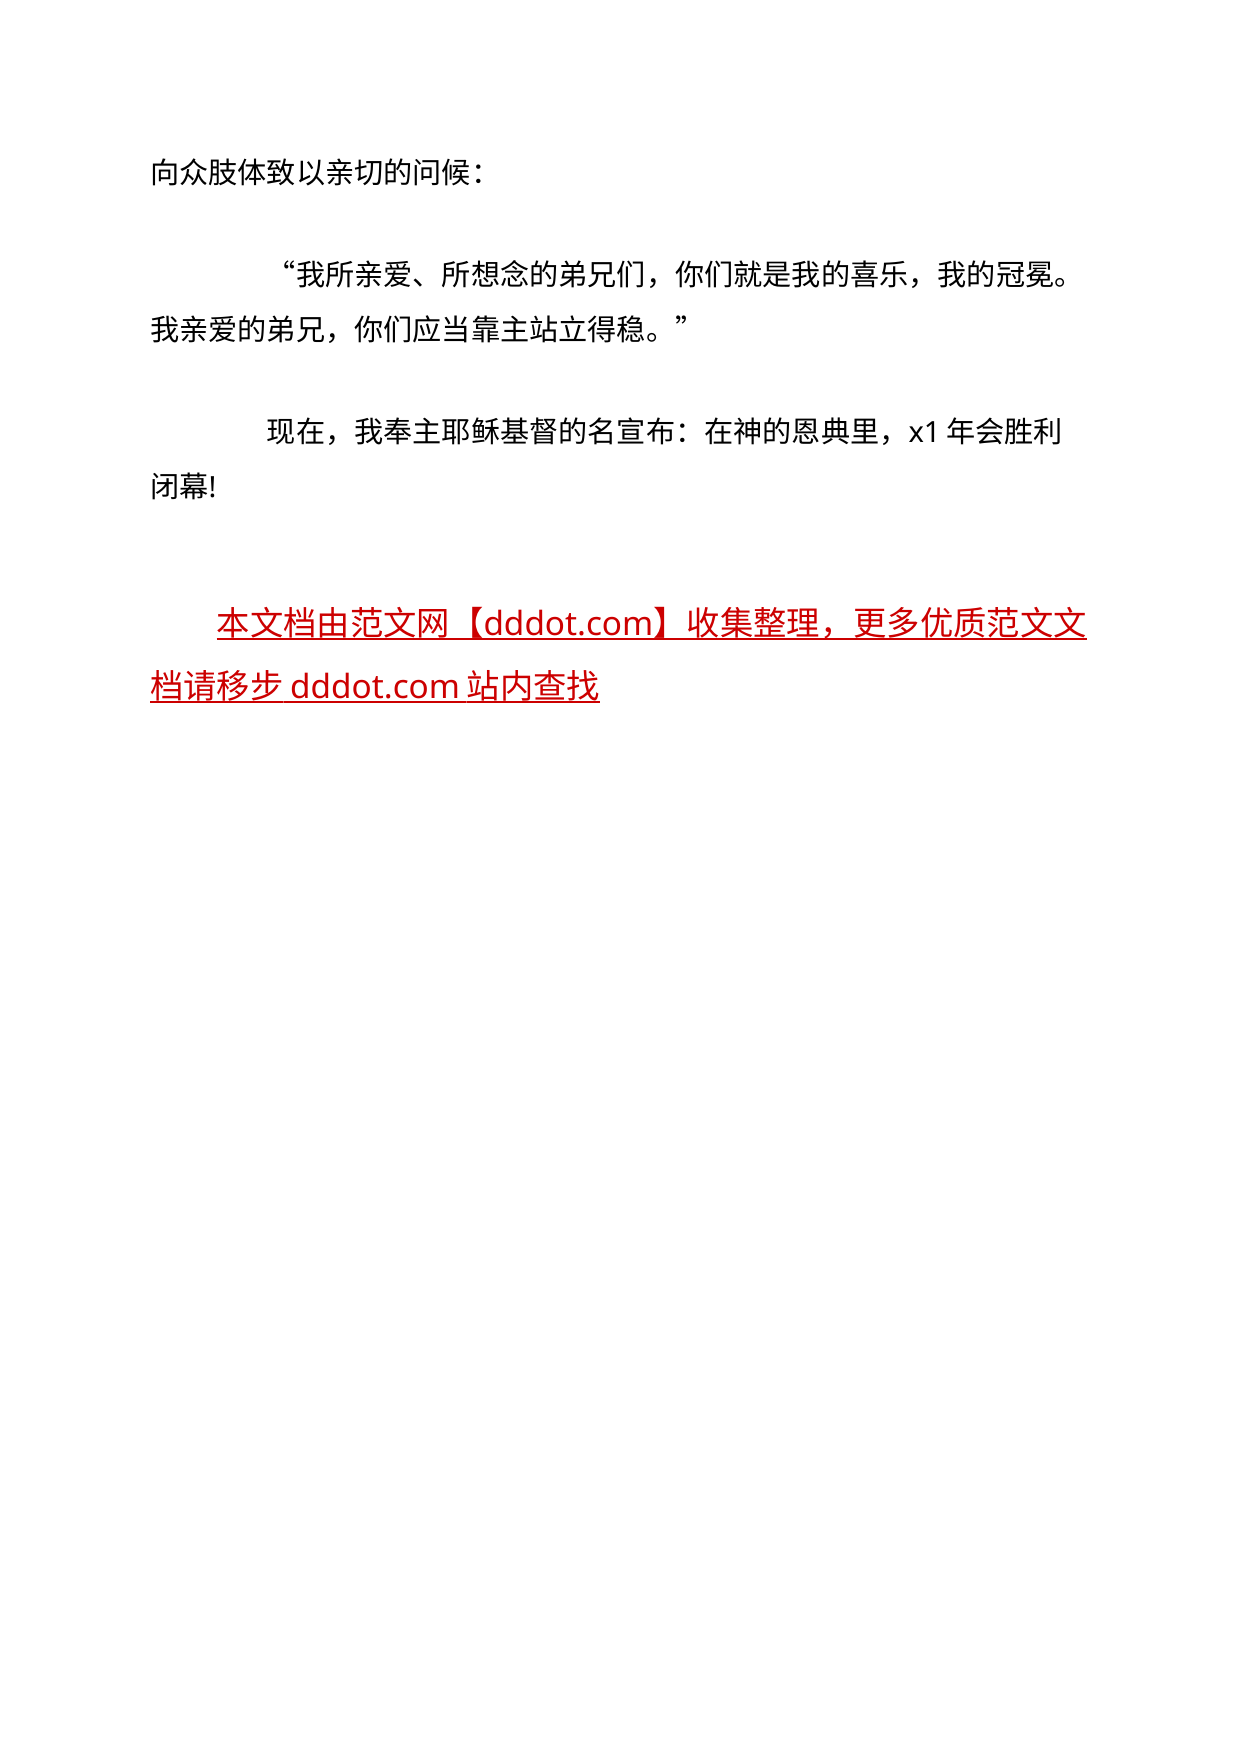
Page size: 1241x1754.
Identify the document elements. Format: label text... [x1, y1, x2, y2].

text 本文档由范文网【dddot.com】收集整理，更多优质范文文档请移步dddot.com站内查找 [150, 597, 1090, 708]
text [150, 150, 1090, 192]
text “我所亲爱、所想念的弟兄们，你们就是我的喜乐，我的冠冕。我亲爱的弟兄，你们应当靠主站立得稳。” [150, 252, 1090, 349]
text 现在，我奉主耶稣基督的名宣布：在神的恩典里，x1年会胜利闭幕! [150, 408, 1090, 506]
